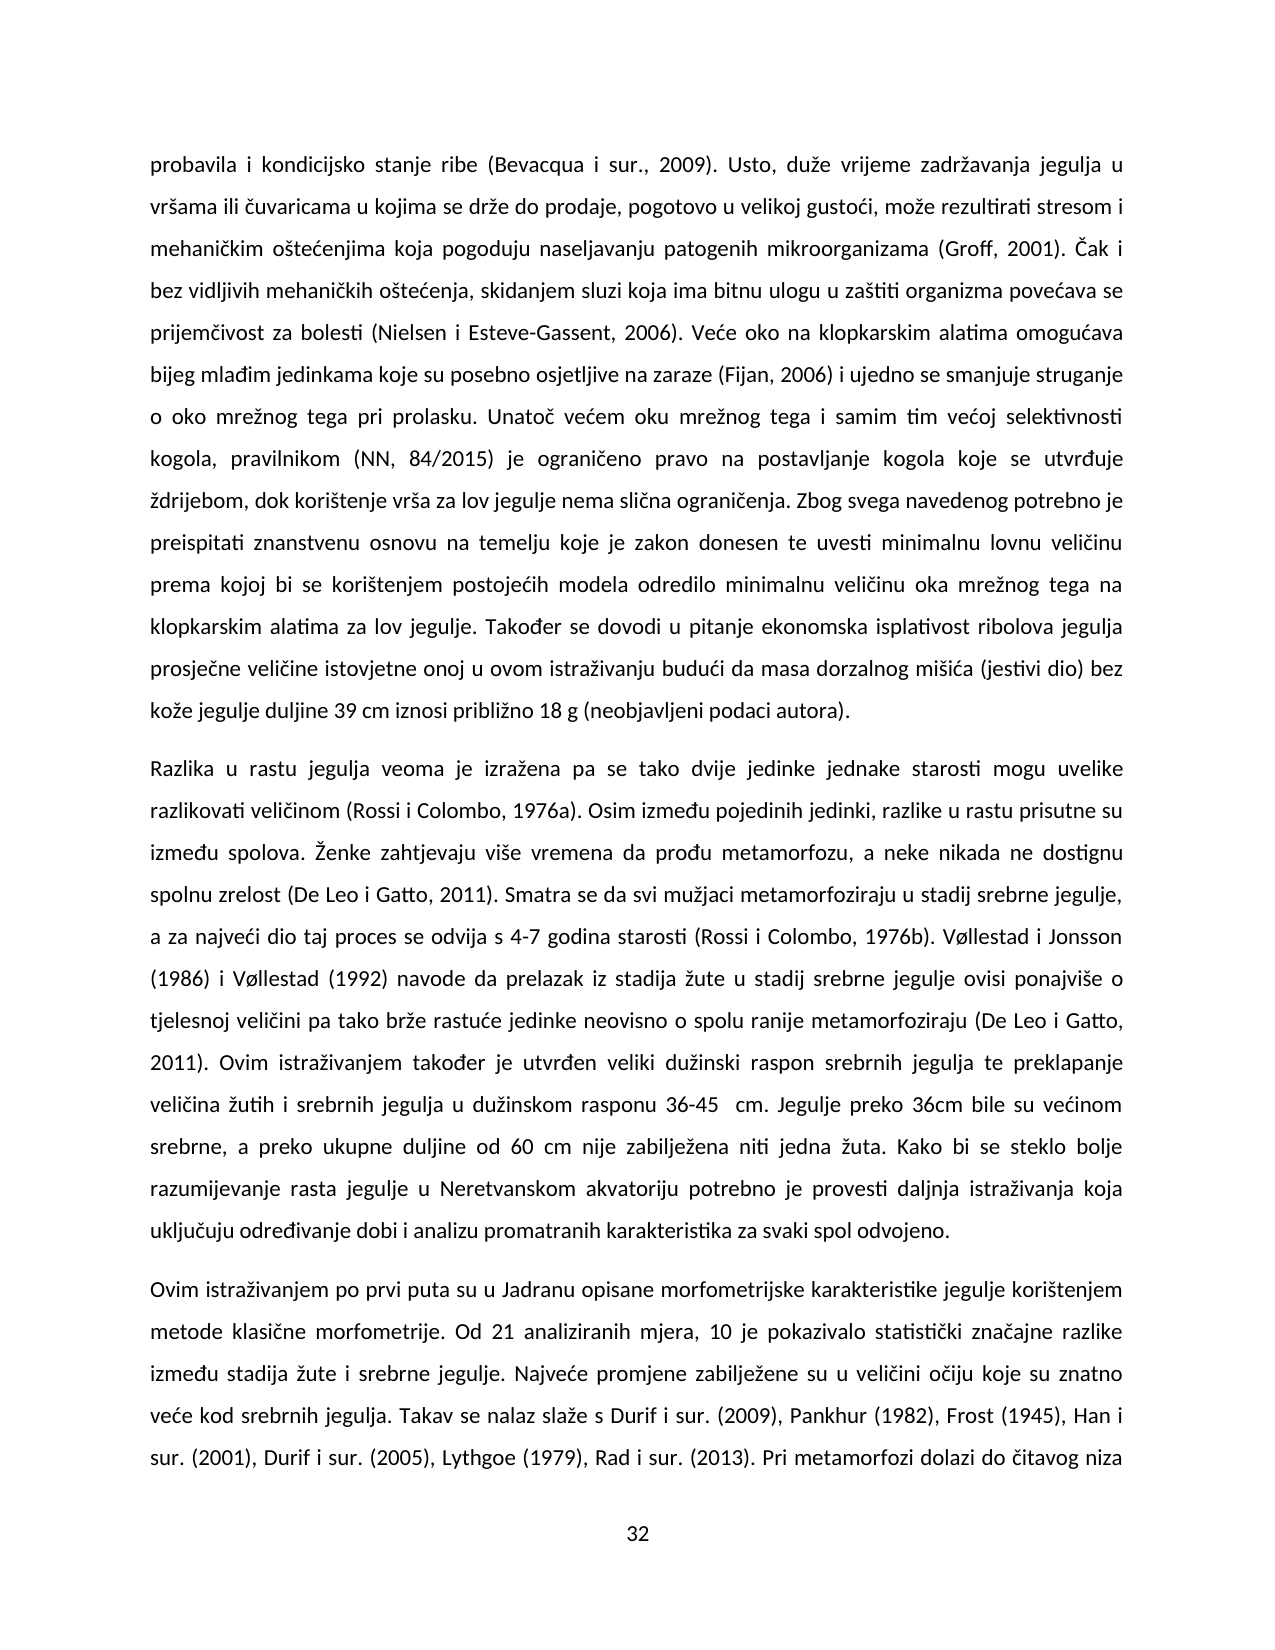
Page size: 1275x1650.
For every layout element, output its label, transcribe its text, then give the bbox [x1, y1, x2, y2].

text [150, 150, 1125, 724]
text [150, 1275, 1125, 1471]
text Razlika u rastu jegulja veoma je izražena pa se tako dvije jedinke jednake starosti mogu uvelike razlikovati veličinom (Rossi i Colombo, 1976a). Osim između pojedinih jedinki, razlike u rastu prisutne su između spolova. Ženke zahtjevaju više vremena da prođu metamorfozu, a neke nikada ne dostignu spolnu zrelost (De Leo i Gatto, 2011). Smatra se da svi mužjaci metamorfoziraju u stadij srebrne jegulje, a za najveći dio taj proces se odvija s 4-7 godina starosti (Rossi i Colombo, 1976b). Vøllestad i Jonsson (1986) i Vøllestad (1992) navode da prelazak iz stadija žute u stadij srebrne jegulje ovisi ponajviše o tjelesnoj veličini pa tako brže rastuće jedinke neovisno o spolu ranije metamorfoziraju (De Leo i Gatto, 2011). Ovim istraživanjem također je utvrđen veliki dužinski raspon srebrnih jegulja te preklapanje veličina žutih i srebrnih jegulja u dužinskom rasponu 36-45 cm. Jegulje preko 36cm bile su većinom srebrne, a preko ukupne duljine od 60 cm nije zabilježena niti jedna žuta. Kako bi se steklo bolje razumijevanje rasta jegulje u Neretvanskom akvatoriju potrebno je provesti daljnja istraživanja koja uključuju određivanje dobi i analizu promatranih karakteristika za svaki spol odvojeno. [150, 754, 1125, 1244]
